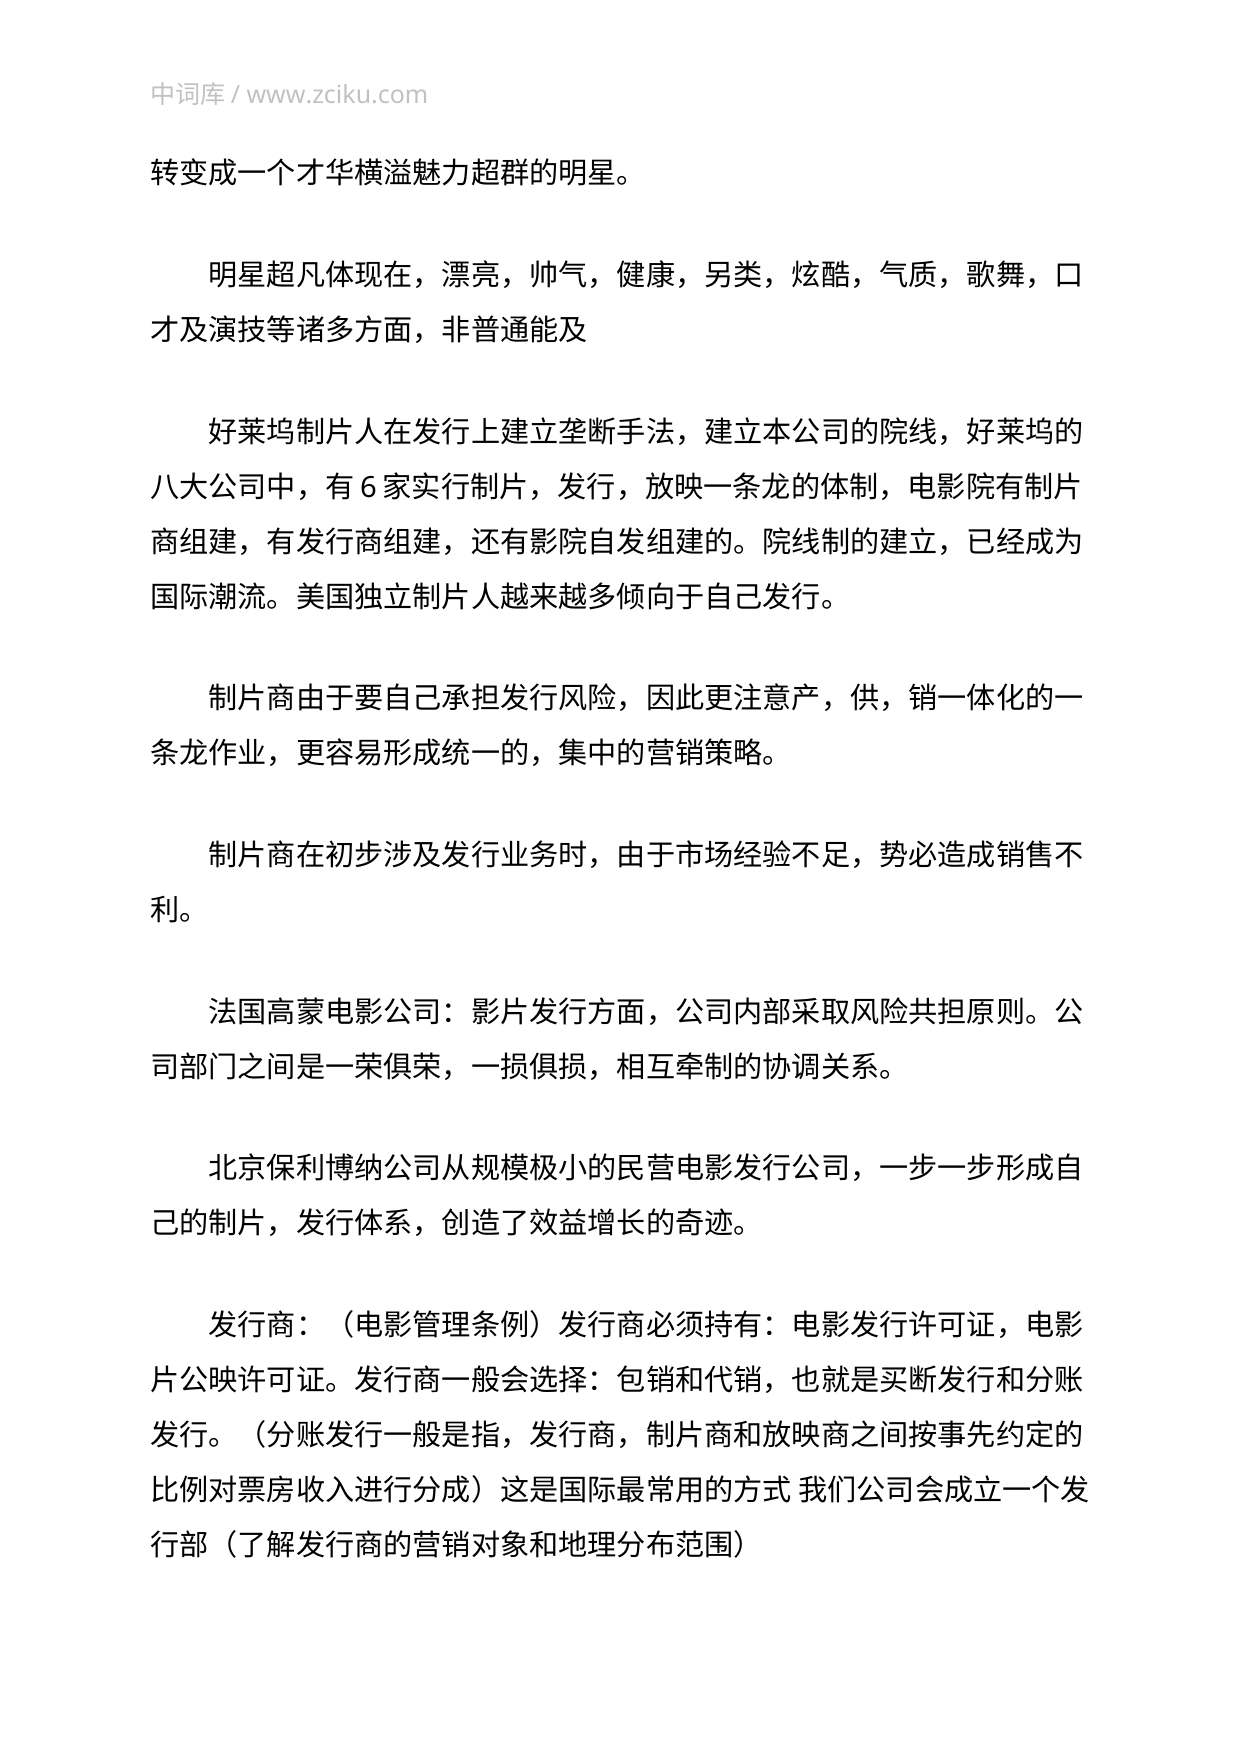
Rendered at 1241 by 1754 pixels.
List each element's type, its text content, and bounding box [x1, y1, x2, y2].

text 好莱坞制片人在发行上建立垄断手法，建立本公司的院线，好莱坞的八大公司中，有6家实行制片，发行，放映一条龙的体制，电影院有制片商组建，有发行商组建，还有影院自发组建的。院线制的建立，已经成为国际潮流。美国独立制片人越来越多倾向于自己发行。 [150, 408, 1090, 616]
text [150, 150, 1090, 192]
text 明星超凡体现在，漂亮，帅气，健康，另类，炫酷，气质，歌舞，口才及演技等诸多方面，非普通能及 [150, 252, 1090, 349]
text 北京保利博纳公司从规模极小的民营电影发行公司，一步一步形成自己的制片，发行体系，创造了效益增长的奇迹。 [150, 1145, 1090, 1242]
text 制片商在初步涉及发行业务时，由于市场经验不足，势必造成销售不利。 [150, 832, 1090, 929]
text 制片商由于要自己承担发行风险，因此更注意产，供，销一体化的一条龙作业，更容易形成统一的，集中的营销策略。 [150, 675, 1090, 772]
text 发行商：（电影管理条例）发行商必须持有：电影发行许可证，电影片公映许可证。发行商一般会选择：包销和代销，也就是买断发行和分账发行。（分账发行一般是指，发行商，制片商和放映商之间按事先约定的比例对票房收入进行分成）这是国际最常用的方式 我们公司会成立一个发行部（了解发行商的营销对象和地理分布范围） [150, 1302, 1090, 1563]
text 法国高蒙电影公司：影片发行方面，公司内部采取风险共担原则。公司部门之间是一荣俱荣，一损俱损，相互牵制的协调关系。 [150, 988, 1090, 1086]
